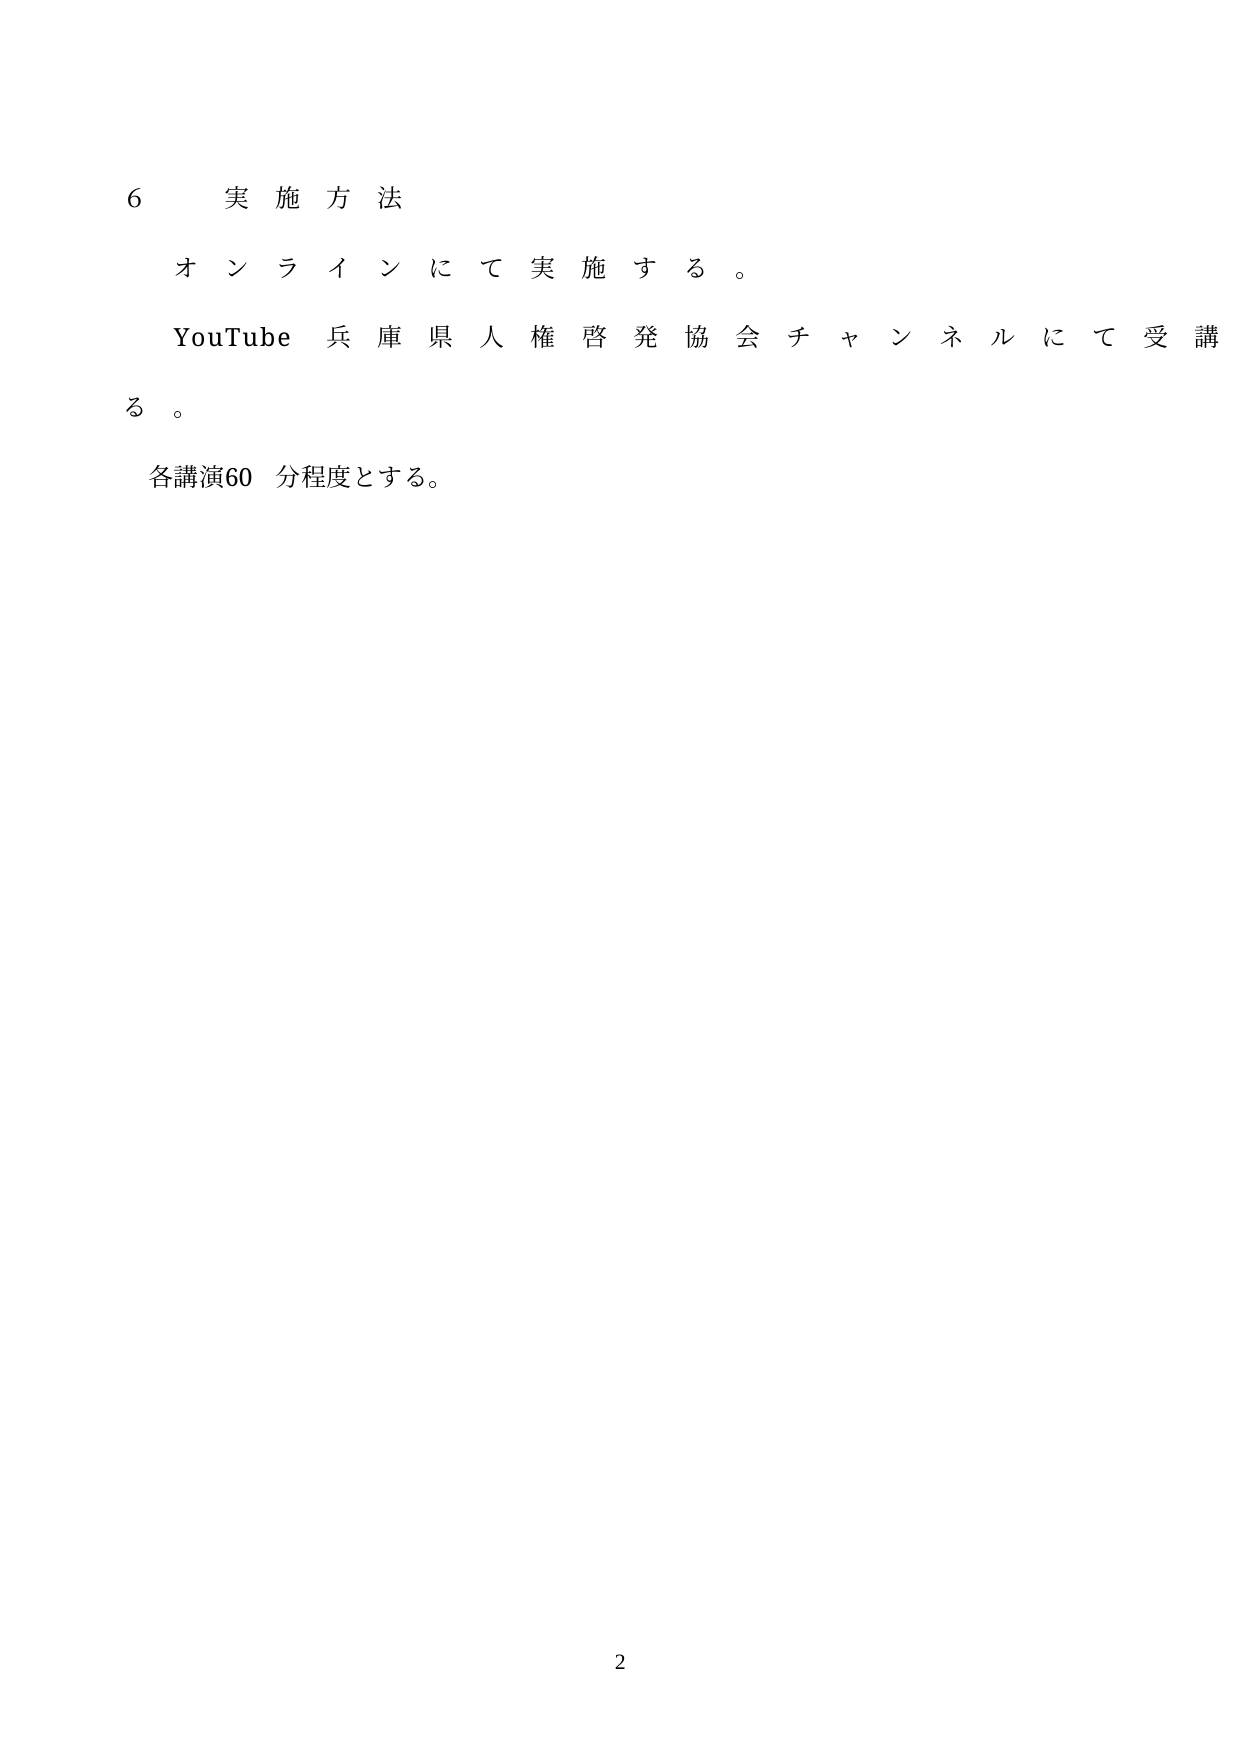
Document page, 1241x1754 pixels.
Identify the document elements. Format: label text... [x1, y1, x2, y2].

text ６ 実施方法 [122, 162, 1118, 231]
text オンラインにて実施する。 [122, 231, 1118, 301]
text YouTube兵庫県人権啓発協会チャンネルにて受講者に対して限定公開で配信する。 [122, 301, 1118, 441]
text 各講演60分程度とする。 [122, 441, 1118, 511]
